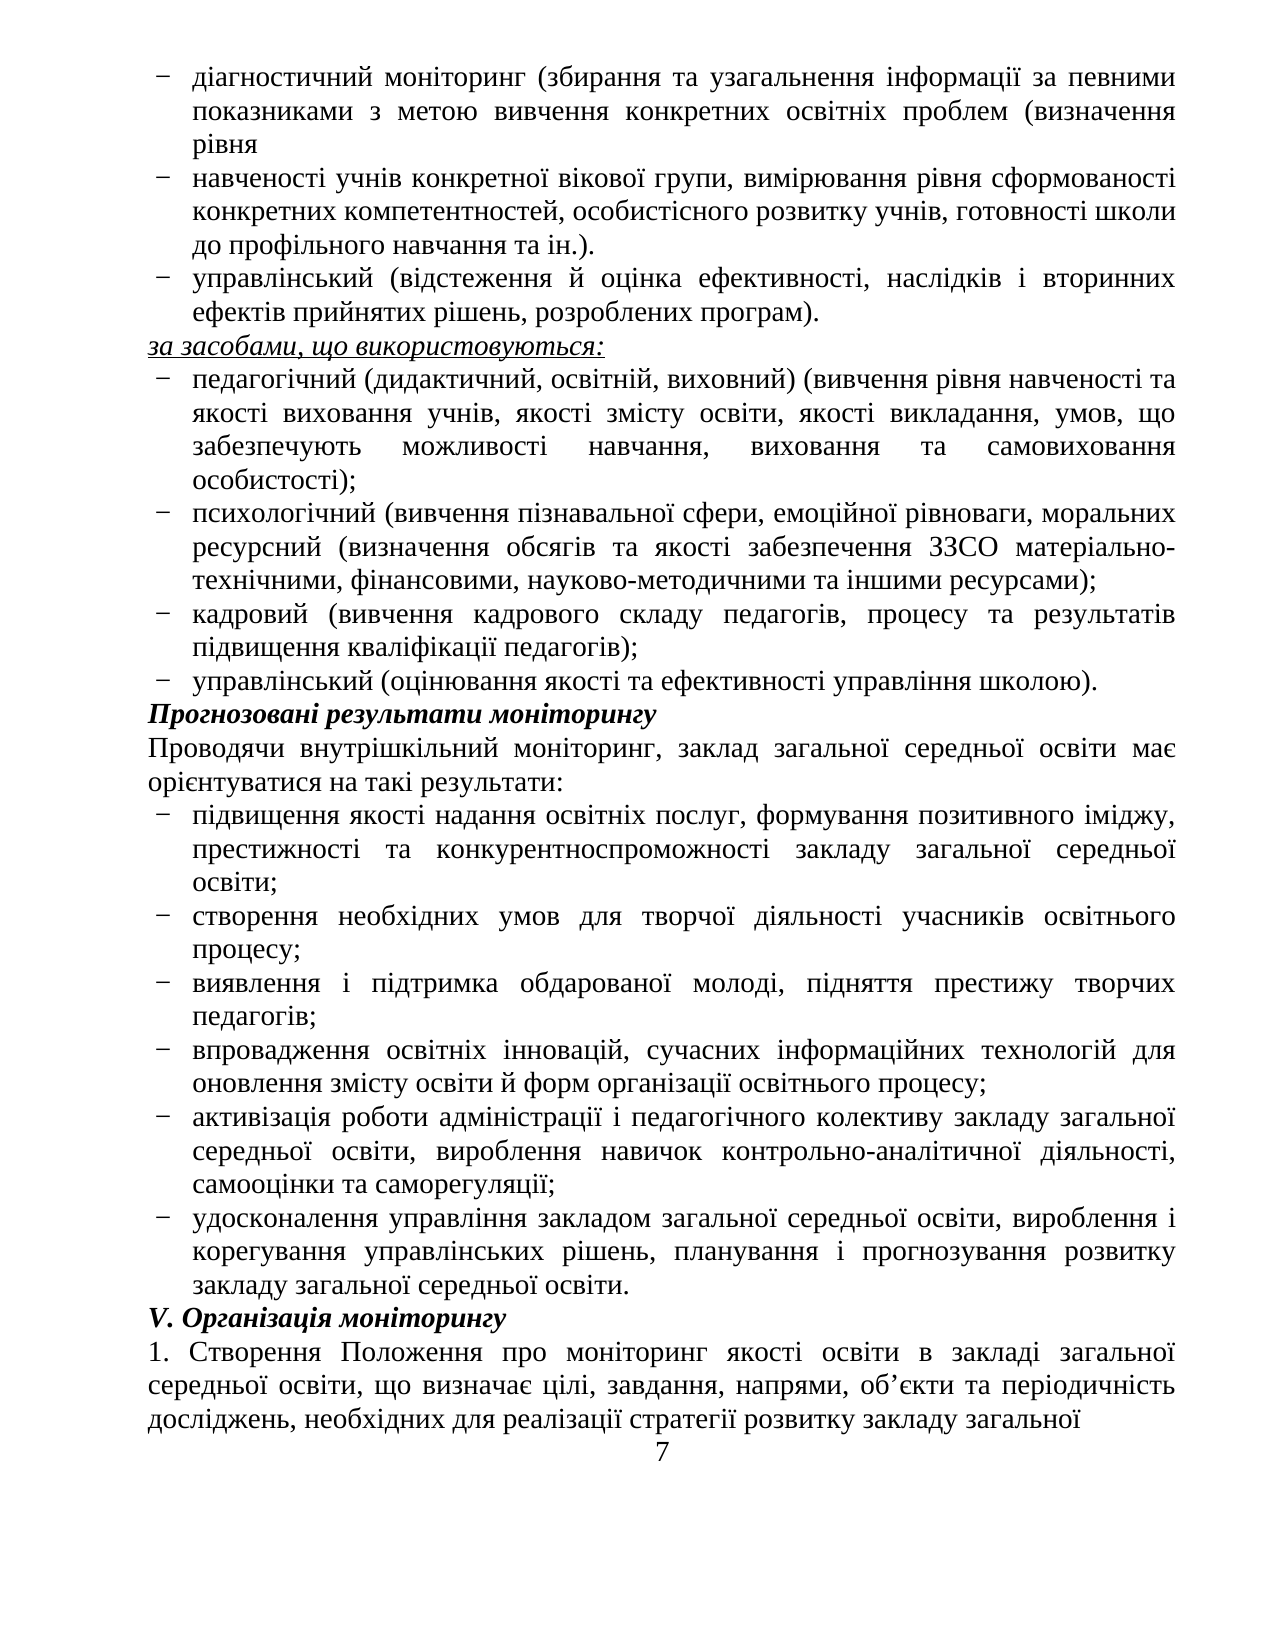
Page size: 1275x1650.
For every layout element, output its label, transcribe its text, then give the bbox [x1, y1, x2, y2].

list виявлення і підтримка обдарованої молоді, підняття престижу творчих педагогів; [154, 965, 1177, 1032]
list активізація роботи адміністрації і педагогічного колективу закладу загальної середньої освіти, вироблення навичок контрольно-аналітичної діяльності, самооцінки та саморегуляції; [154, 1099, 1177, 1200]
text за засобами, що використовуються: [148, 328, 1177, 361]
list впровадження освітніх інновацій, сучасних інформаційних технологій для оновлення змісту освіти й форм організації освітнього процесу; [154, 1032, 1177, 1099]
list навченості учнів конкретної вікової групи, вимірювання рівня сформованості конкретних компетентностей, особистісного розвитку учнів, готовності школи до профільного навчання та ін.). [154, 160, 1177, 261]
list управлінський (відстеження й оцінка ефективності, наслідків і вторинних ефектів прийнятих рішень, розроблених програм). [154, 261, 1177, 328]
list кадровий (вивчення кадрового складу педагогів, процесу та результатів підвищення кваліфікації педагогів); [154, 596, 1177, 663]
list створення необхідних умов для творчої діяльності учасників освітнього процесу; [154, 898, 1177, 965]
text V. Організація моніторингу [148, 1300, 1177, 1334]
text 1. Створення Положення про моніторинг якості освіти в закладі загальної середньої освіти, що визначає цілі, завдання, напрями, об’єкти та періодичність досліджень, необхідних для реалізації стратегії розвитку закладу загальної [148, 1334, 1177, 1434]
list діагностичний моніторинг (збирання та узагальнення інформації за певними показниками з метою вивчення конкретних освітніх проблем (визначення рівня [154, 59, 1177, 160]
list психологічний (вивчення пізнавальної сфери, емоційної рівноваги, моральних ресурсний (визначення обсягів та якості забезпечення ЗЗСО матеріально-технічними, фінансовими, науково-методичними та іншими ресурсами); [154, 495, 1177, 596]
list підвищення якості надання освітніх послуг, формування позитивного іміджу, престижності та конкурентноспроможності закладу загальної середньої освіти; [154, 797, 1177, 898]
text Проводячи внутрішкільний моніторинг, заклад загальної середньої освіти має орієнтуватися на такі результати: [148, 730, 1177, 797]
text Прогнозовані результати моніторингу [148, 697, 1177, 730]
text 7 [148, 1434, 1177, 1468]
list педагогічний (дидактичний, освітній, виховний) (вивчення рівня навченості та якості виховання учнів, якості змісту освіти, якості викладання, умов, що забезпечують можливості навчання, виховання та самовиховання особистості); [154, 361, 1177, 495]
list управлінський (оцінювання якості та ефективності управління школою). [154, 663, 1177, 697]
list удосконалення управління закладом загальної середньої освіти, вироблення і корегування управлінських рішень, планування і прогнозування розвитку закладу загальної середньої освіти. [154, 1200, 1177, 1300]
